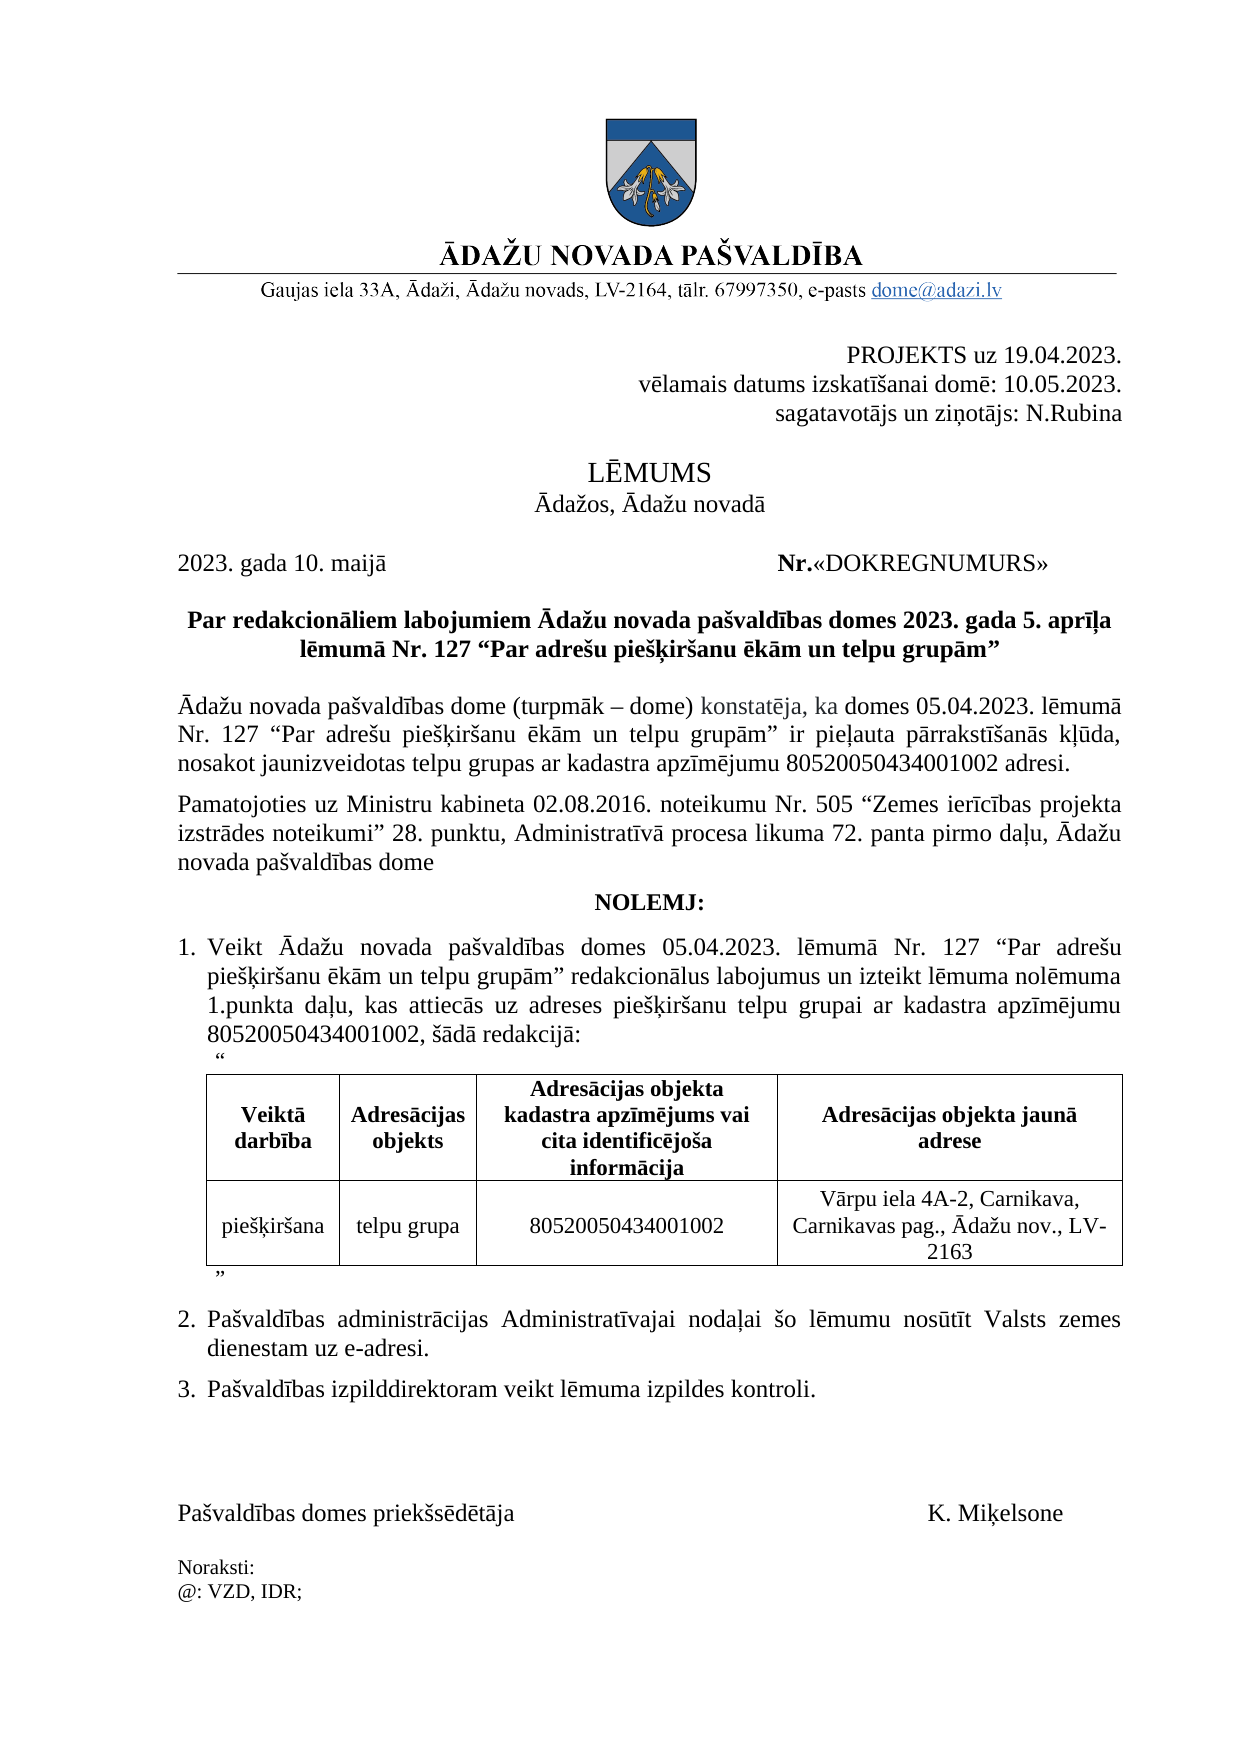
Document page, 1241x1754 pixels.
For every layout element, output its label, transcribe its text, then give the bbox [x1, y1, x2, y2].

text @: VZD, IDR; [177, 1579, 1122, 1603]
table_header Adresācijas objekta jaunā adrese [778, 1075, 1122, 1180]
list Pašvaldības izpilddirektoram veikt lēmuma izpildes kontroli. [177, 1374, 1122, 1403]
list Pašvaldības administrācijas Administratīvajai nodaļai šo lēmumu nosūtīt Valsts zemes dienestam uz e-adresi. [177, 1304, 1122, 1362]
text 2023. gada 10. maijā Nr.«DOKREGNUMURS» [177, 548, 1122, 577]
table_cell piešķiršana [207, 1181, 339, 1264]
table_cell telpu grupa [340, 1181, 476, 1264]
table_cell 80520050434001002 [477, 1181, 777, 1264]
text Pašvaldības domes priekšsēdētāja K. Miķelsone [177, 1498, 1122, 1527]
text Par redakcionāliem labojumiem Ādažu novada pašvaldības domes 2023. gada 5. aprīļa lēmumā Nr. 127 “Par adrešu piešķiršanu ēkām un telpu grupām” [177, 606, 1122, 663]
table_header Adresācijas objekta kadastra apzīmējums vai cita identificējoša informācija [477, 1075, 777, 1180]
text LĒMUMS [177, 455, 1122, 489]
list Veikt Ādažu novada pašvaldības domes 05.04.2023. lēmumā Nr. 127 “Par adrešu piešķiršanu ēkām un telpu grupām” redakcionālus labojumus un izteikt lēmuma nolēmuma 1.punkta daļu, kas attiecās uz adreses piešķiršanu telpu grupai ar kadastra apzīmējumu 80520050434001002, šādā redakcijā: [177, 932, 1122, 1047]
picture [177, 118, 1117, 310]
table_cell Vārpu iela 4A-2, Carnikava, Carnikavas pag., Ādažu nov., LV-2163 [778, 1181, 1122, 1264]
text NOLEMJ: [177, 888, 1122, 916]
text Ādažos, Ādažu novadā [177, 489, 1122, 518]
text “ [215, 1047, 1122, 1074]
table_header Adresācijas objekts [340, 1075, 476, 1180]
text ” [215, 1266, 1122, 1292]
text sagatavotājs un ziņotājs: N.Rubina [177, 398, 1122, 427]
text vēlamais datums izskatīšanai domē: 10.05.2023. [177, 369, 1122, 398]
table_header Veiktā darbība [207, 1075, 339, 1180]
text Ādažu novada pašvaldības dome (turpmāk – dome) konstatēja, ka domes 05.04.2023. lēmumā Nr. 127 “Par adrešu piešķiršanu ēkām un telpu grupām” ir pieļauta pārrakstīšanās kļūda, nosakot jaunizveidotas telpu grupas ar kadastra apzīmējumu 80520050434001002 adresi. [177, 691, 1122, 777]
text Pamatojoties uz Ministru kabineta 02.08.2016. noteikumu Nr. 505 “Zemes ierīcības projekta izstrādes noteikumi” 28. punktu, Administratīvā procesa likuma 72. panta pirmo daļu, Ādažu novada pašvaldības dome [177, 789, 1122, 876]
text Noraksti: [177, 1555, 1122, 1579]
text PROJEKTS uz 19.04.2023. [177, 340, 1122, 369]
